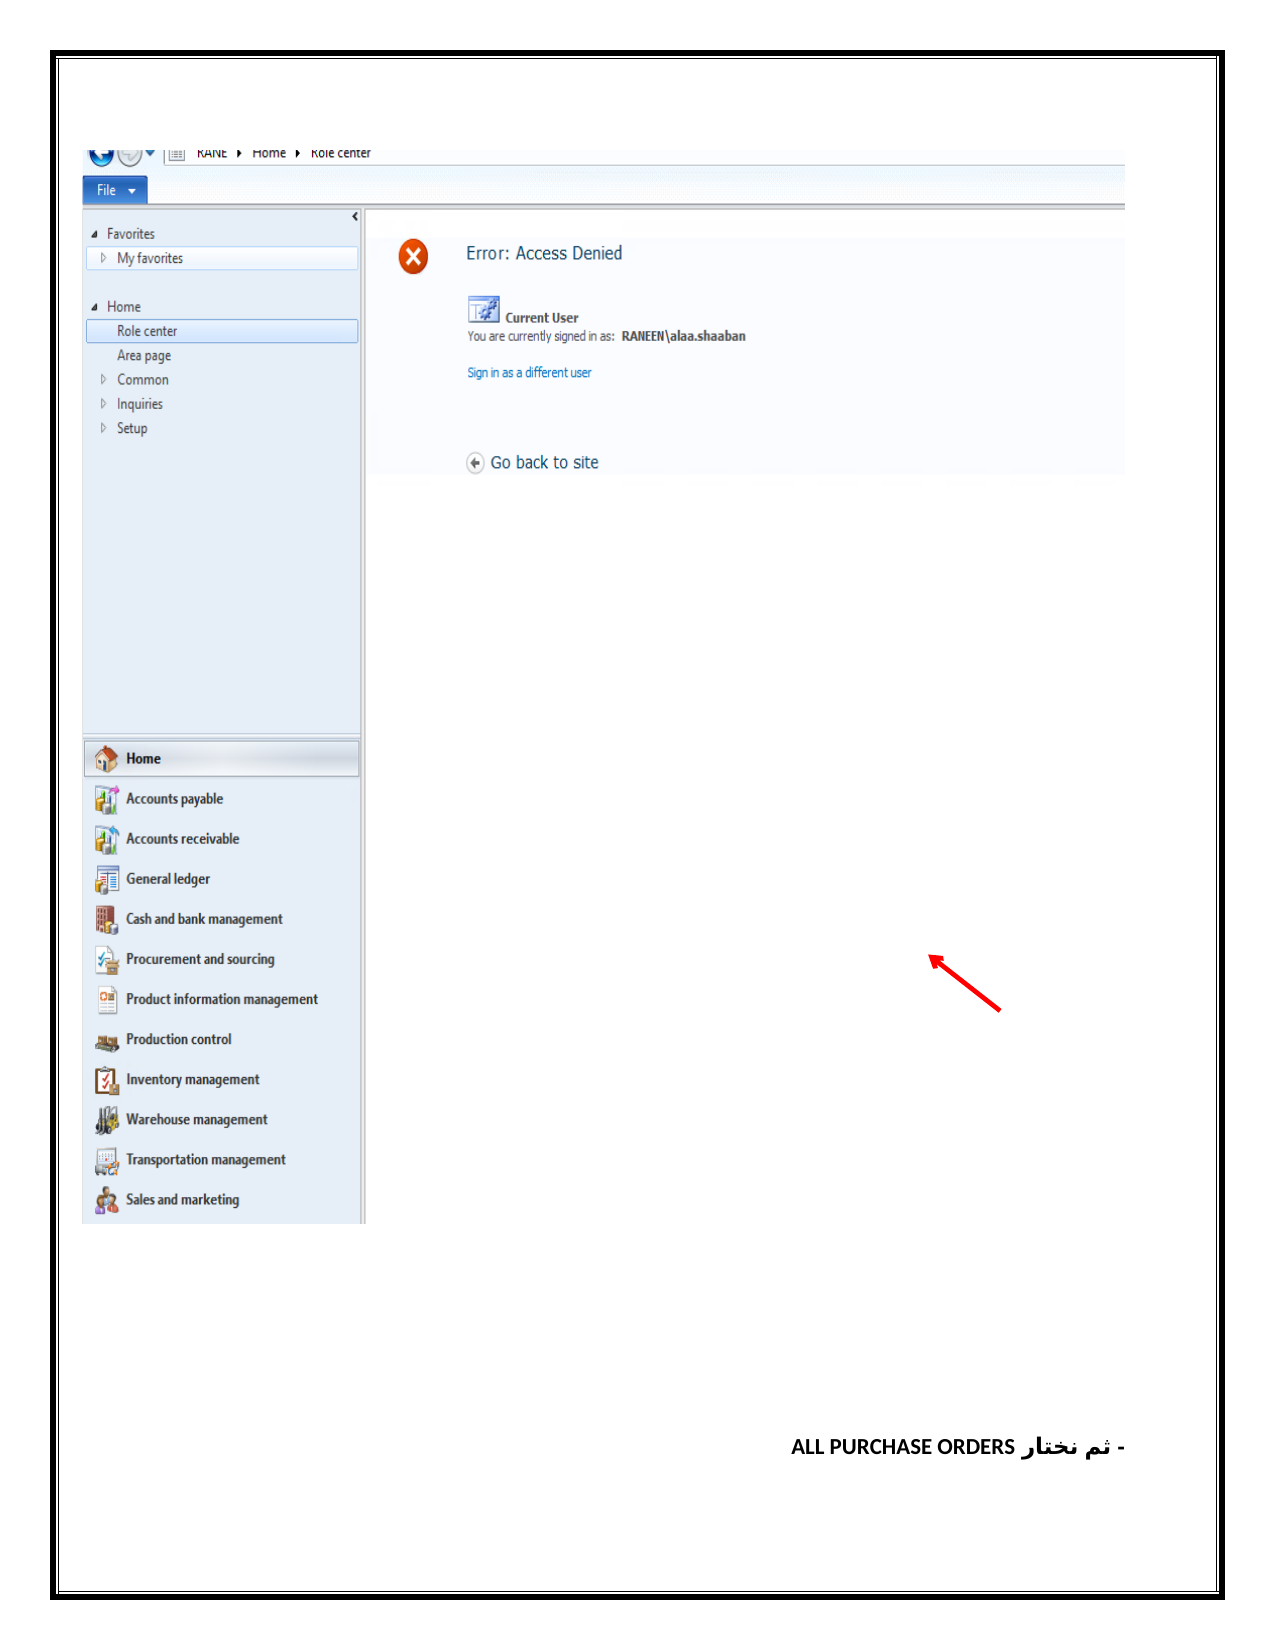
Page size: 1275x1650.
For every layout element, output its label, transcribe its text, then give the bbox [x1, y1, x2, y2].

list - ثم نختار ALL PURCHASE ORDERS [150, 1432, 1125, 1460]
picture [82, 150, 1125, 1224]
